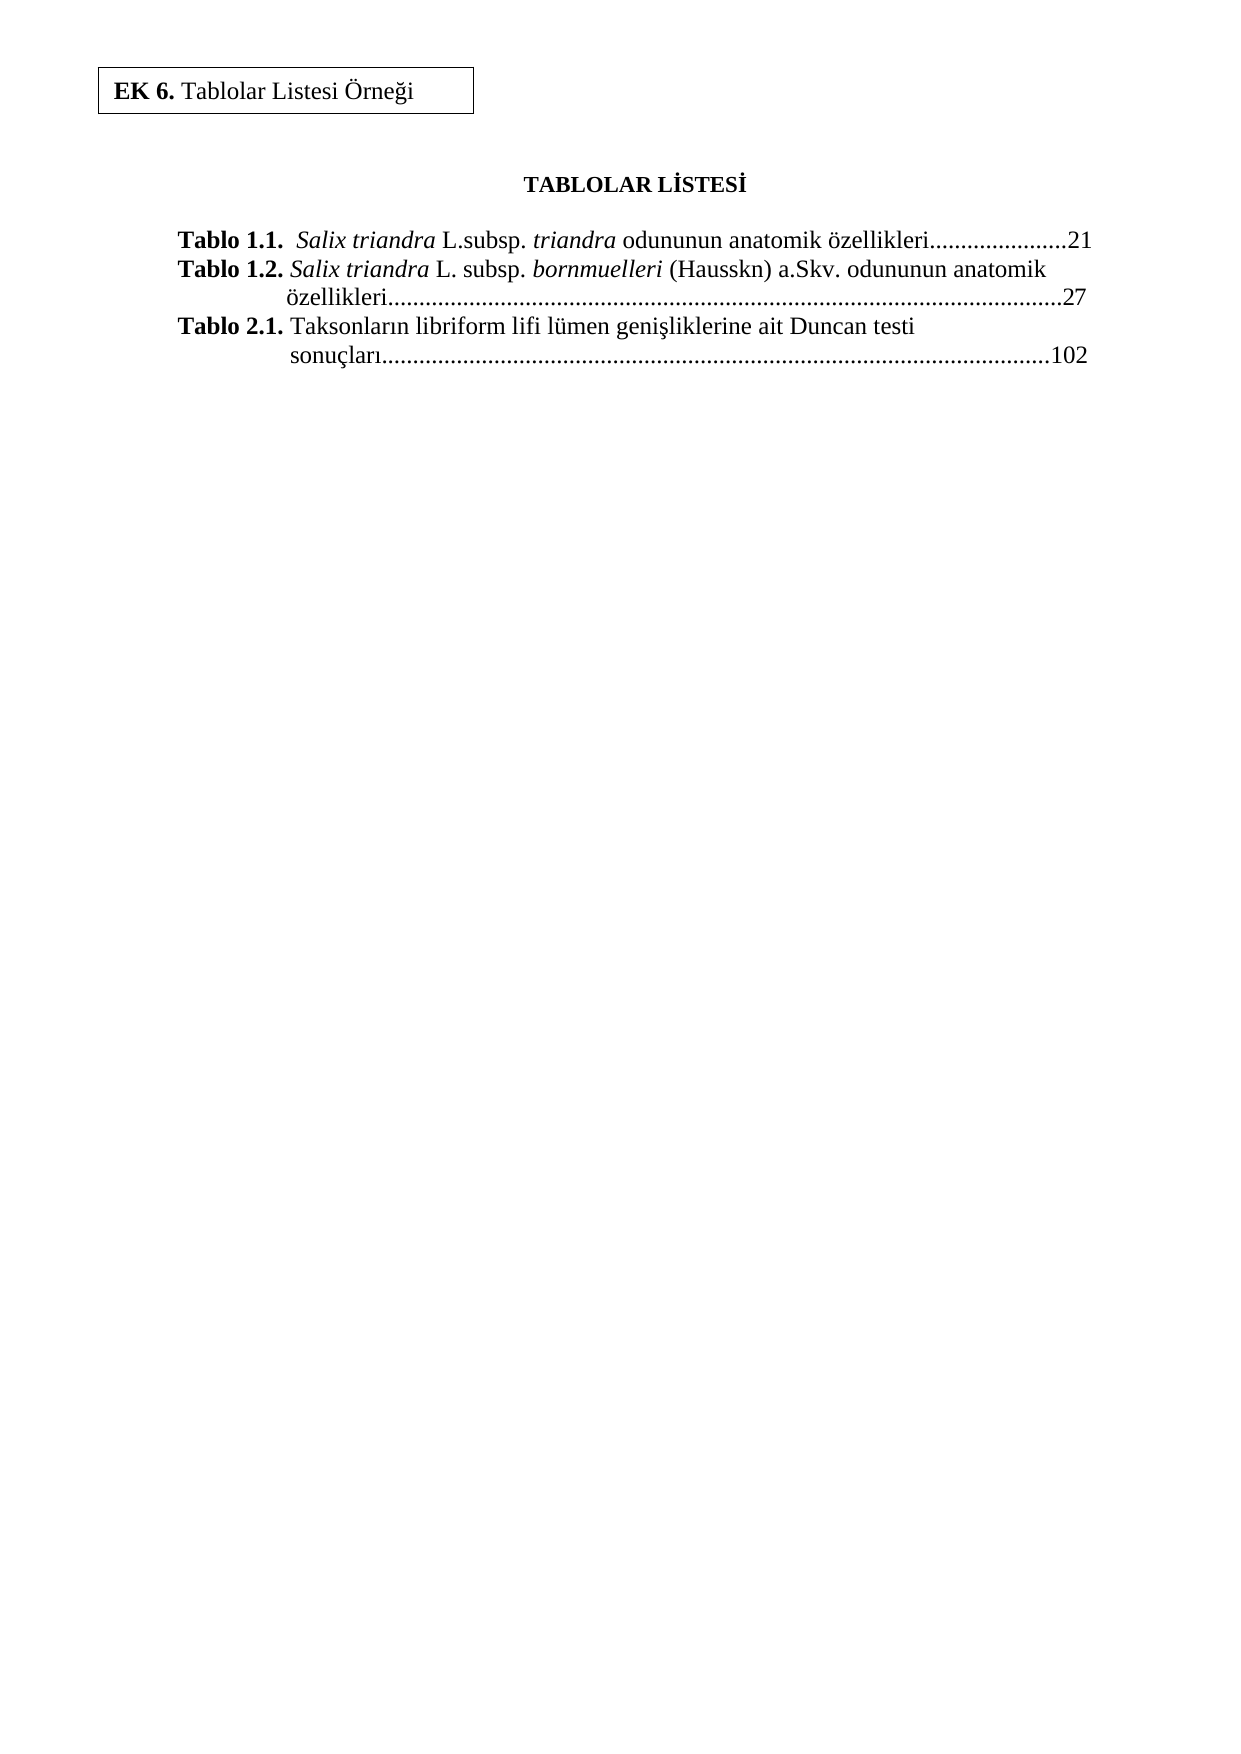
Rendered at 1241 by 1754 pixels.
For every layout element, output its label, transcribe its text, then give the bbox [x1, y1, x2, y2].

text Tablo 2.1. Taksonların libriform lifi lümen genişliklerine ait Duncan testi [177, 311, 1240, 340]
text Tablo 1.1. Salix triandra L.subsp. triandra odununun anatomik özellikleri 21 [177, 225, 1240, 254]
text TABLOLAR LİSTESİ [65, 171, 1205, 197]
text sonuçları. 102 [290, 340, 1240, 369]
text Tablo 1.2. Salix triandra L. subsp. bornmuelleri (Hausskn) a.Skv. odununun anatomik özellikleri 27 [177, 254, 1088, 311]
